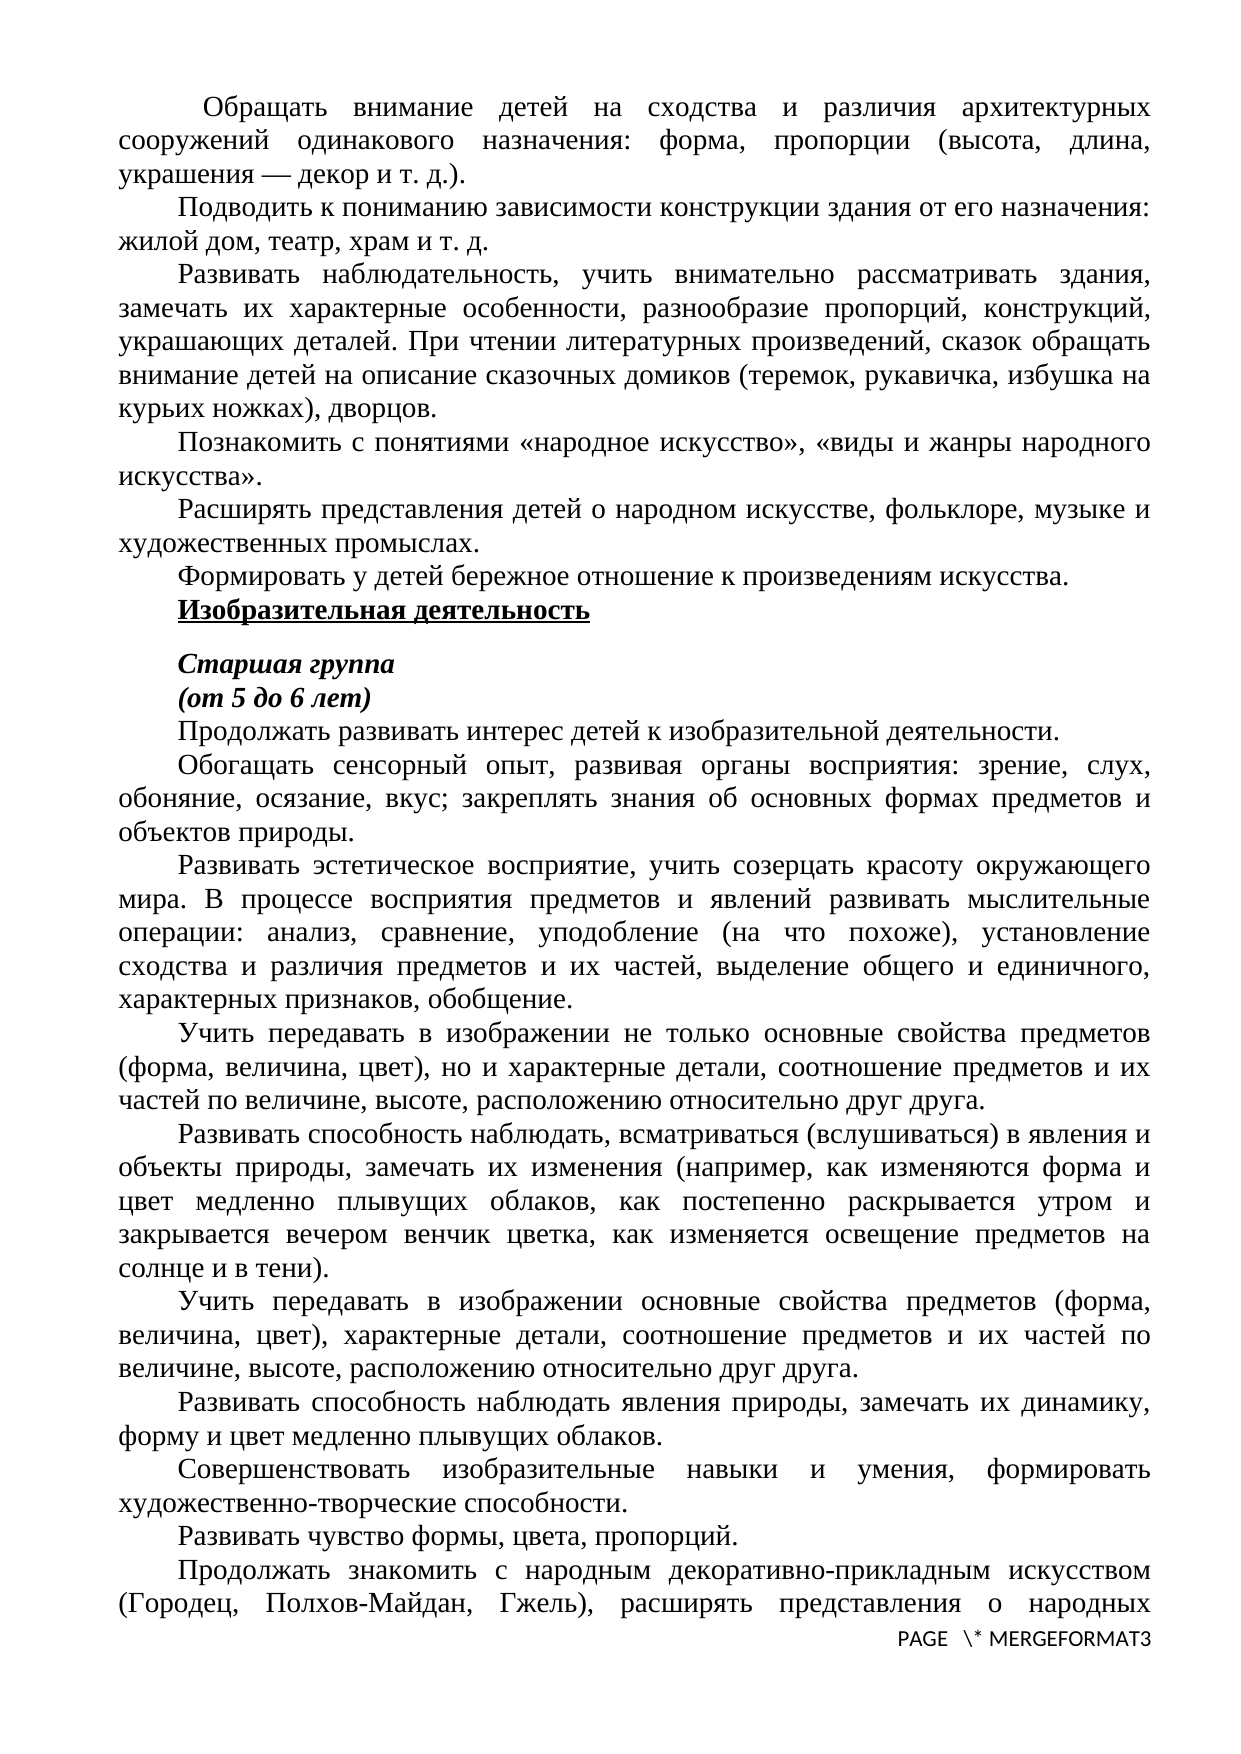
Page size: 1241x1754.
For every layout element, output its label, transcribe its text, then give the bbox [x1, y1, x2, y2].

text Развивать способность наблюдать явления природы, замечать их динамику, форму и цвет медленно плывущих облаков. [118, 1384, 1152, 1451]
text Учить передавать в изображении основные свойства предметов (форма, величина, цвет), характерные детали, соотношение предметов и их частей по величине, высоте, расположению относительно друг друга. [118, 1283, 1152, 1384]
text (от 5 до 6 лет) [118, 680, 1152, 713]
text Формировать у детей бережное отношение к произведениям искусства. [118, 558, 1152, 592]
text Изобразительная деятельность [118, 592, 1152, 625]
text Развивать чувство формы, цвета, пропорций. [118, 1518, 1152, 1552]
text Развивать способность наблюдать, всматриваться (вслушиваться) в явления и объекты природы, замечать их изменения (например, как изменяются форма и цвет медленно плывущих облаков, как постепенно раскрывается утром и закрывается вечером венчик цветка, как изменяется освещение предметов на солнце и в тени). [118, 1116, 1152, 1283]
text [118, 1552, 1152, 1619]
text Старшая группа [118, 646, 1152, 680]
text Совершенствовать изобразительные навыки и умения, формировать художественно-творческие способности. [118, 1451, 1152, 1518]
text Обогащать сенсорный опыт, развивая органы восприятия: зрение, слух, обоняние, осязание, вкус; закреплять знания об основных формах предметов и объектов природы. [118, 747, 1152, 847]
text Учить передавать в изображении не только основные свойства предметов (форма, величина, цвет), но и характерные детали, соотношение предметов и их частей по величине, высоте, расположению относительно друг друга. [118, 1015, 1152, 1116]
text Развивать наблюдательность, учить внимательно рассматривать здания, замечать их характерные особенности, разнообразие пропорций, конструкций, украшающих деталей. При чтении литературных произведений, сказок обращать внимание детей на описание сказочных домиков (теремок, рукавичка, избушка на курьих ножках), дворцов. [118, 256, 1152, 424]
text Познакомить с понятиями «народное искусство», «виды и жанры народного искусства». [118, 424, 1152, 491]
text Расширять представления детей о народном искусстве, фольклоре, музыке и художественных промыслах. [118, 491, 1152, 558]
text Продолжать развивать интерес детей к изобразительной деятельности. [118, 713, 1152, 747]
text Подводить к пониманию зависимости конструкции здания от его назначения: жилой дом, театр, храм и т. д. [118, 189, 1152, 256]
text Развивать эстетическое восприятие, учить созерцать красоту окружающего мира. В процессе восприятия предметов и явлений развивать мыслительные операции: анализ, сравнение, уподобление (на что похоже), установление сходства и различия предметов и их частей, выделение общего и единичного, характерных признаков, обобщение. [118, 847, 1152, 1015]
text Обращать внимание детей на сходства и различия архитектурных сооружений одинакового назначения: форма, пропорции (высота, длина, украшения — декор и т. д.). [118, 89, 1152, 189]
